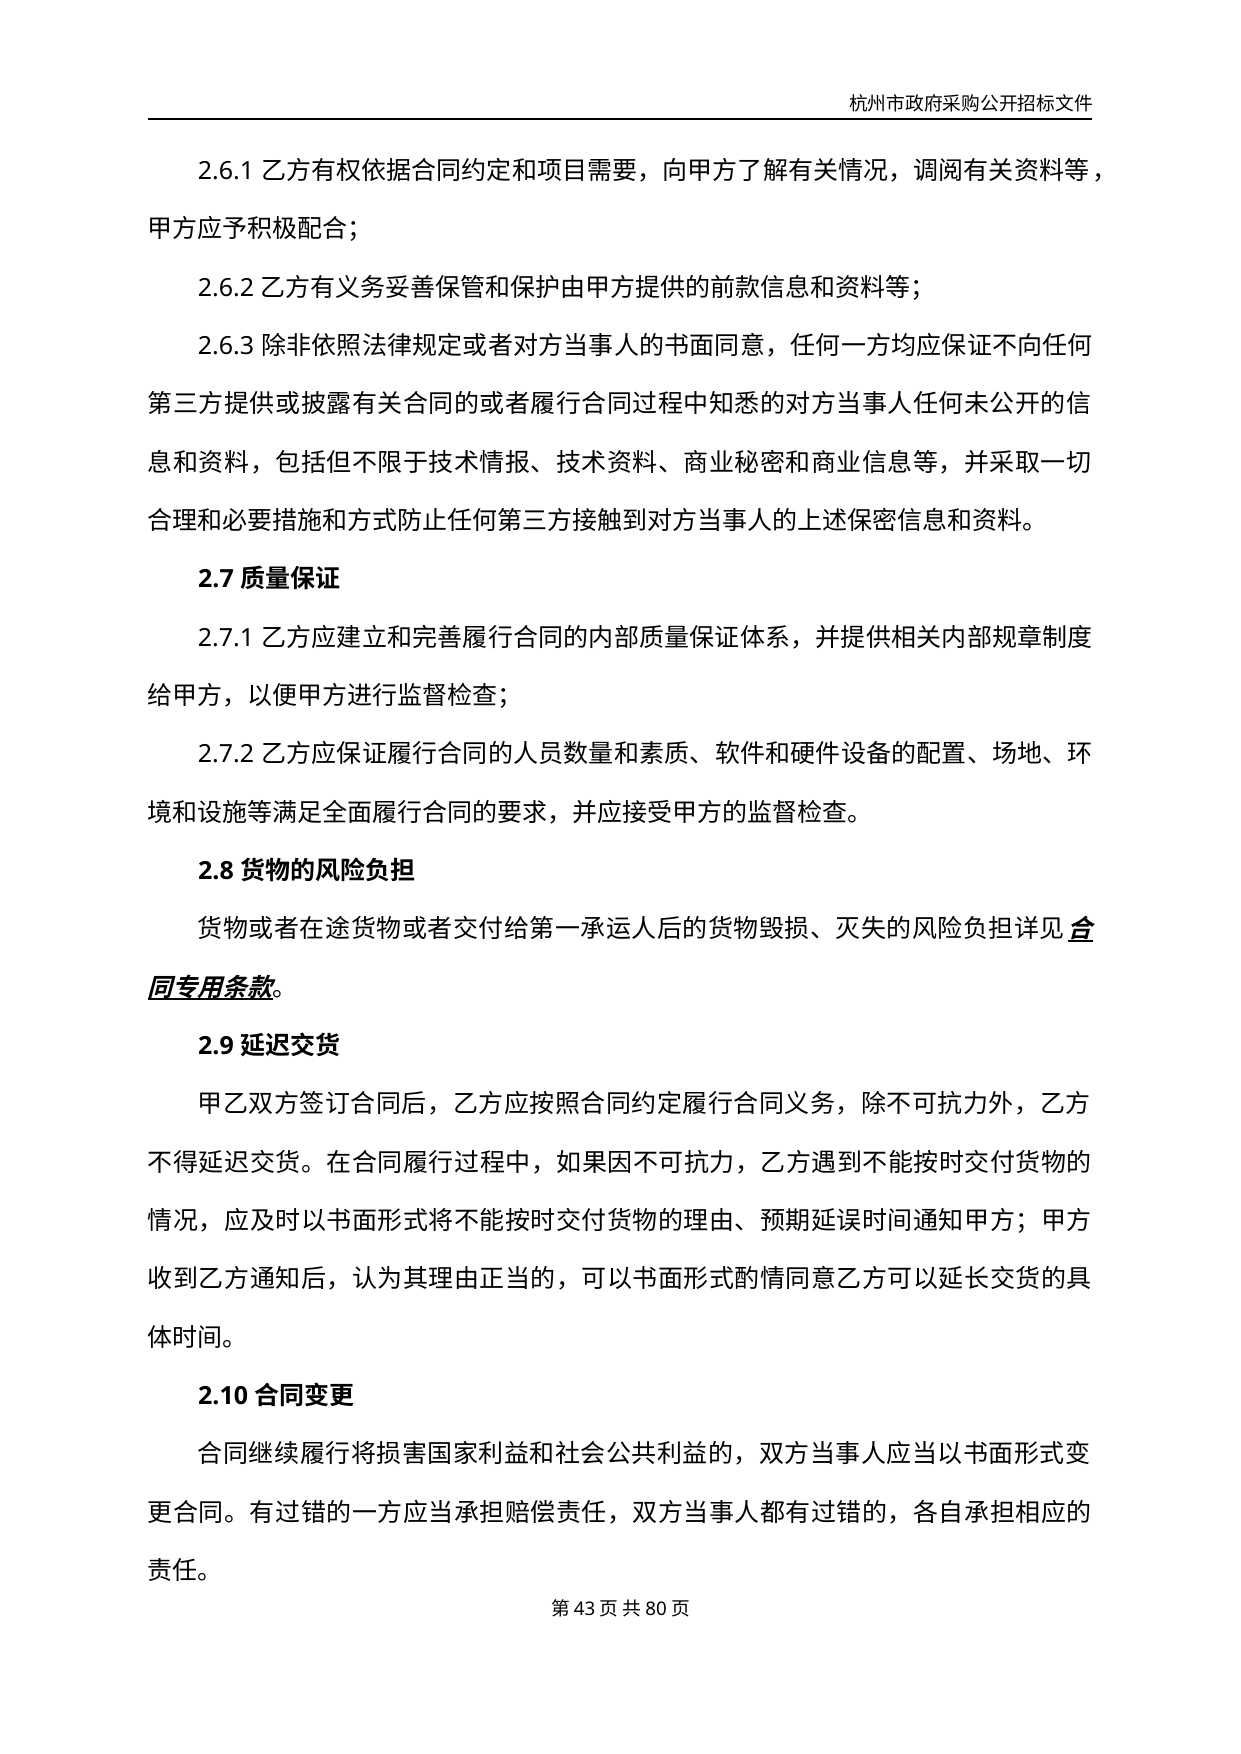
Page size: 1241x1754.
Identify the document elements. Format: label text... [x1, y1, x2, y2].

text 2.10 合同变更 [148, 1358, 1092, 1416]
text 2.8 货物的风险负担 [148, 833, 1092, 891]
text 2.9 延迟交货 [148, 1008, 1092, 1066]
text 2.6.1 乙方有权依据合同约定和项目需要，向甲方了解有关情况，调阅有关资料等，甲方应予积极配合； [148, 133, 1092, 249]
text 2.7 质量保证 [148, 541, 1092, 599]
text 2.7.2 乙方应保证履行合同的人员数量和素质、软件和硬件设备的配置、场地、环境和设施等满足全面履行合同的要求，并应接受甲方的监督检查。 [148, 716, 1092, 833]
text 甲乙双方签订合同后，乙方应按照合同约定履行合同义务，除不可抗力外，乙方不得延迟交货。在合同履行过程中，如果因不可抗力，乙方遇到不能按时交付货物的情况，应及时以书面形式将不能按时交付货物的理由、预期延误时间通知甲方；甲方收到乙方通知后，认为其理由正当的，可以书面形式酌情同意乙方可以延长交货的具体时间。 [148, 1066, 1092, 1358]
text 2.6.2 乙方有义务妥善保管和保护由甲方提供的前款信息和资料等； [148, 249, 1092, 308]
text 货物或者在途货物或者交付给第一承运人后的货物毁损、灭失的风险负担详见合同专用条款。 [148, 891, 1092, 1008]
text 2.7.1 乙方应建立和完善履行合同的内部质量保证体系，并提供相关内部规章制度给甲方，以便甲方进行监督检查； [148, 599, 1092, 716]
text 2.6.3 除非依照法律规定或者对方当事人的书面同意，任何一方均应保证不向任何第三方提供或披露有关合同的或者履行合同过程中知悉的对方当事人任何未公开的信息和资料，包括但不限于技术情报、技术资料、商业秘密和商业信息等，并采取一切合理和必要措施和方式防止任何第三方接触到对方当事人的上述保密信息和资料。 [148, 308, 1092, 541]
text 合同继续履行将损害国家利益和社会公共利益的，双方当事人应当以书面形式变更合同。有过错的一方应当承担赔偿责任，双方当事人都有过错的，各自承担相应的责任。 [148, 1416, 1092, 1591]
